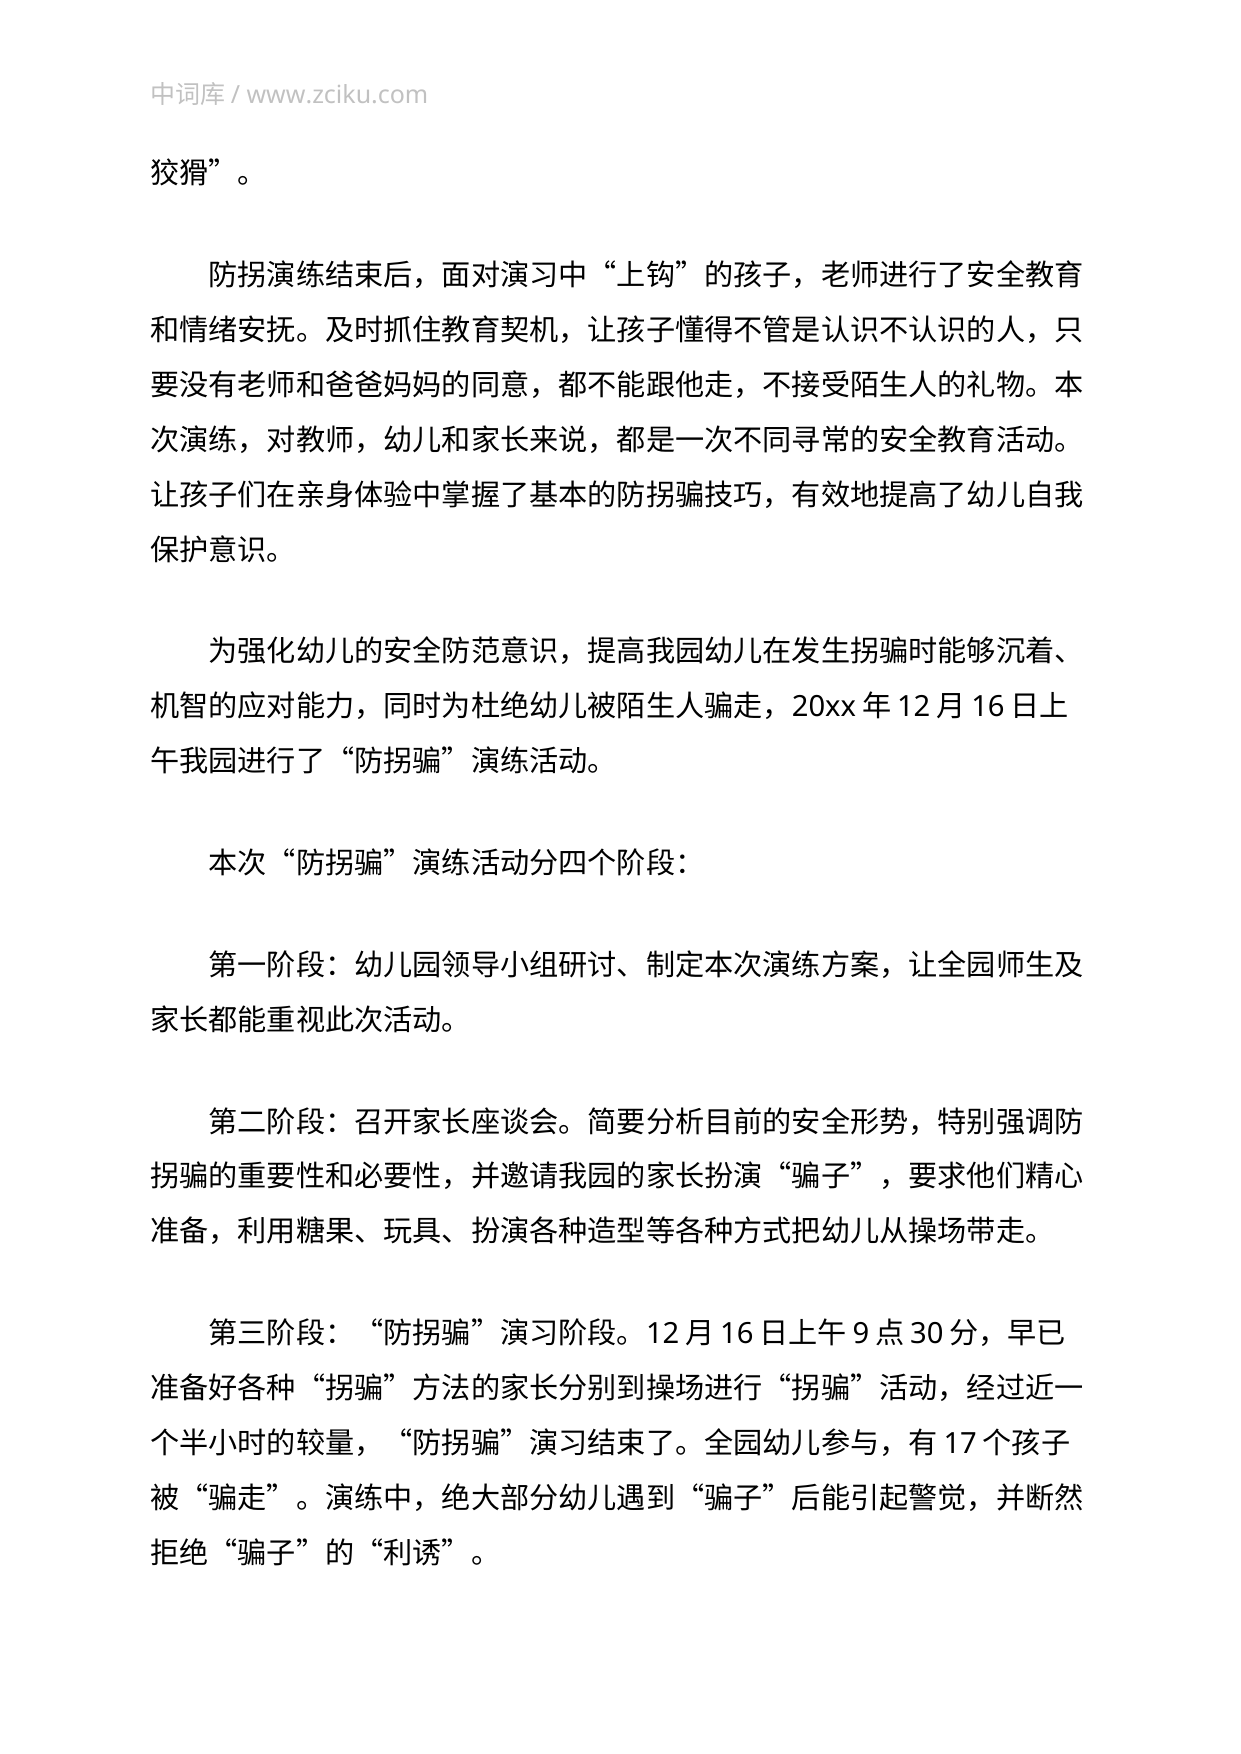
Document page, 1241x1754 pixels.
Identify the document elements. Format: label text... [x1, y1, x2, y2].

text 第一阶段：幼儿园领导小组研讨、制定本次演练方案，让全园师生及家长都能重视此次活动。 [150, 941, 1090, 1039]
text 防拐演练结束后，面对演习中“上钩”的孩子，老师进行了安全教育和情绪安抚。及时抓住教育契机，让孩子懂得不管是认识不认识的人，只要没有老师和爸爸妈妈的同意，都不能跟他走，不接受陌生人的礼物。本次演练，对教师，幼儿和家长来说，都是一次不同寻常的安全教育活动。让孩子们在亲身体验中掌握了基本的防拐骗技巧，有效地提高了幼儿自我保护意识。 [150, 252, 1090, 568]
text 为强化幼儿的安全防范意识，提高我园幼儿在发生拐骗时能够沉着、机智的应对能力，同时为杜绝幼儿被陌生人骗走，20xx年12月16日上午我园进行了“防拐骗”演练活动。 [150, 628, 1090, 780]
text 第三阶段：“防拐骗”演习阶段。12月16日上午9点30分，早已准备好各种“拐骗”方法的家长分别到操场进行“拐骗”活动，经过近一个半小时的较量，“防拐骗”演习结束了。全园幼儿参与，有17个孩子被“骗走”。演练中，绝大部分幼儿遇到“骗子”后能引起警觉，并断然拒绝“骗子”的“利诱”。 [150, 1310, 1090, 1572]
text 第二阶段：召开家长座谈会。简要分析目前的安全形势，特别强调防拐骗的重要性和必要性，并邀请我园的家长扮演“骗子”，要求他们精心准备，利用糖果、玩具、扮演各种造型等各种方式把幼儿从操场带走。 [150, 1098, 1090, 1250]
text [150, 150, 1090, 192]
text 本次“防拐骗”演练活动分四个阶段： [150, 840, 1090, 882]
